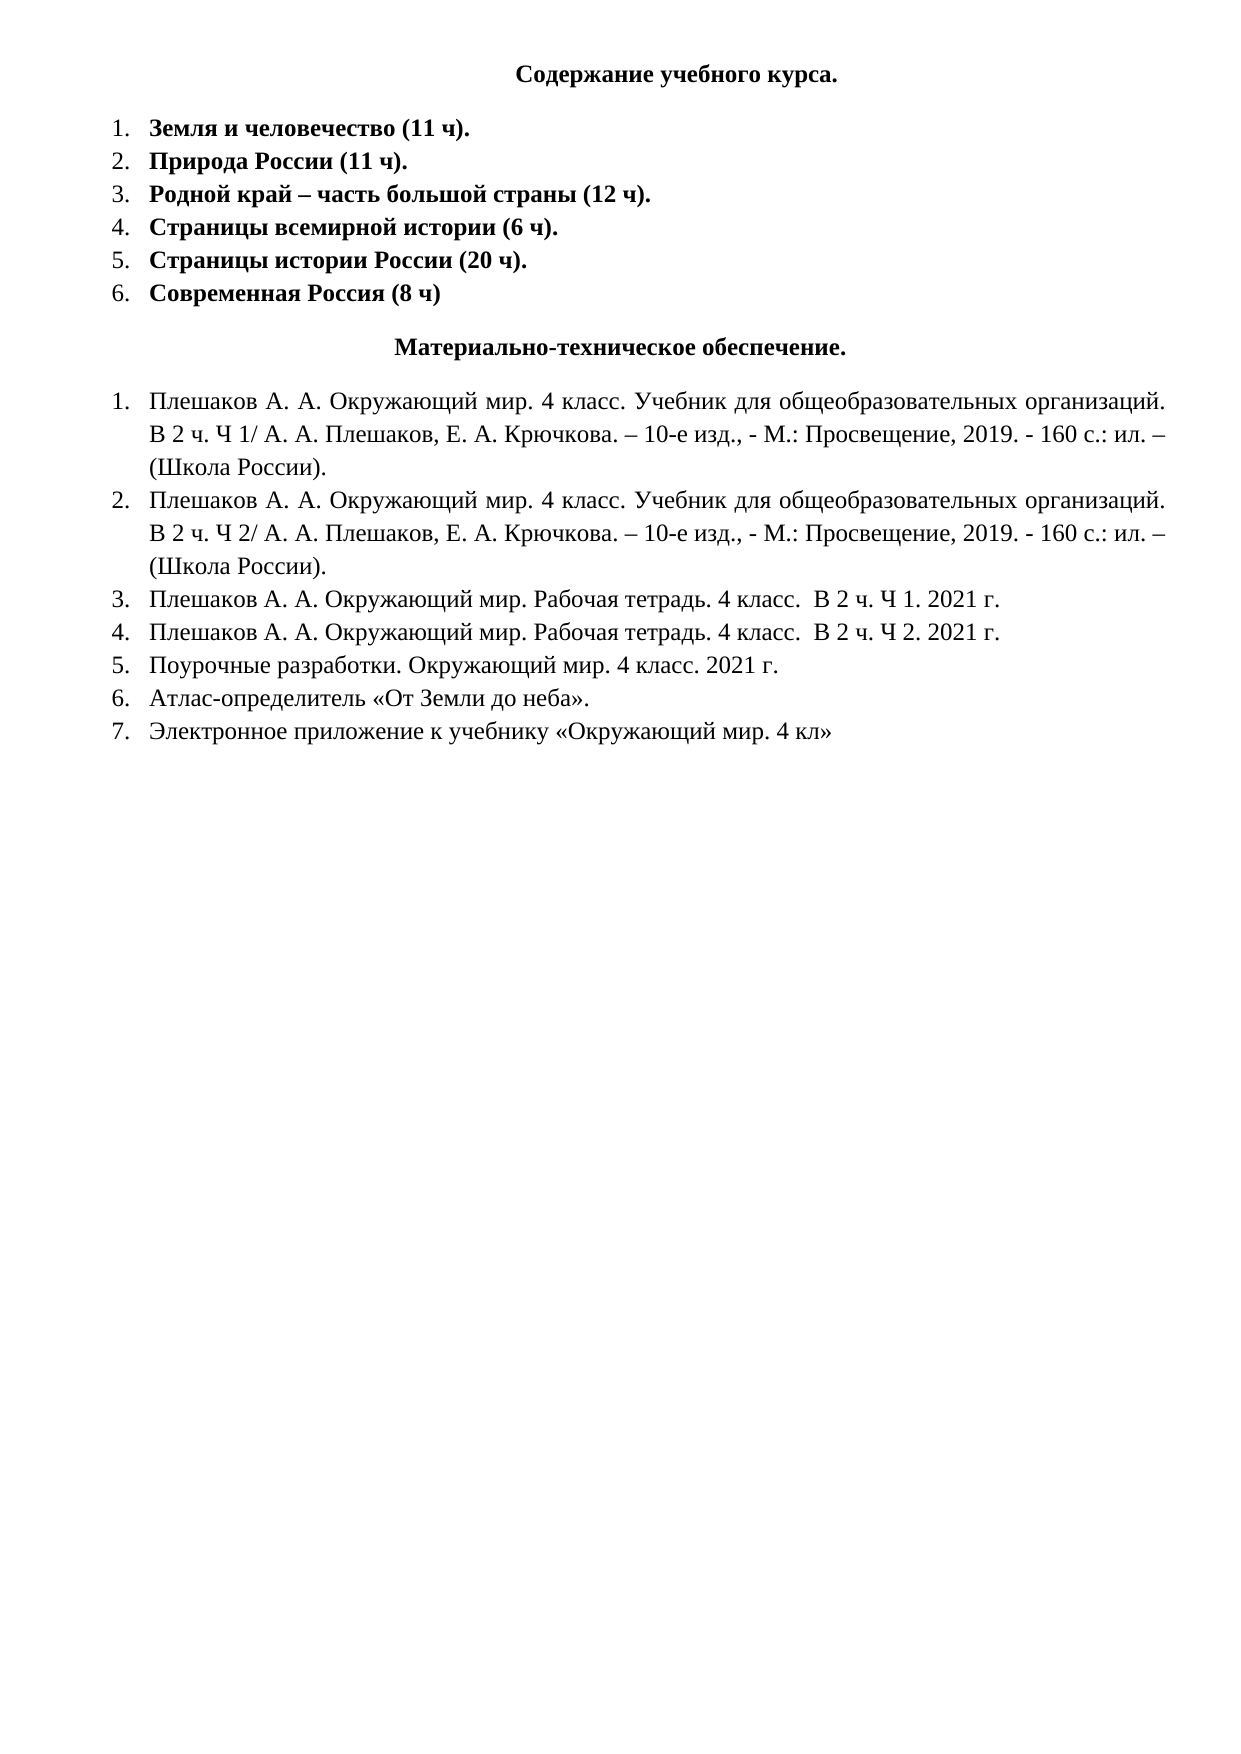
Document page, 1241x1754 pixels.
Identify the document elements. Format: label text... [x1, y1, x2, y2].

list Плешаков А. А. Окружающий мир. Рабочая тетрадь. 4 класс. В 2 ч. Ч 2. 2021 г. [111, 617, 1167, 646]
list Земля и человечество (11 ч). [111, 113, 1167, 142]
list Страницы всемирной истории (6 ч). [111, 212, 1167, 241]
list Современная Россия (8 ч) [111, 278, 1167, 307]
list Плешаков А. А. Окружающий мир. 4 класс. Учебник для общеобразовательных организаций. В 2 ч. Ч 1/ А. А. Плешаков, Е. А. Крючкова. – 10-е изд., - М.: Просвещение, 2019. - 160 с.: ил. –(Школа России). [111, 386, 1167, 481]
text Материально-техническое обеспечение. [74, 332, 1167, 361]
list Природа России (11 ч). [111, 146, 1167, 175]
list Плешаков А. А. Окружающий мир. Рабочая тетрадь. 4 класс. В 2 ч. Ч 1. 2021 г. [111, 584, 1167, 613]
list Родной край – часть большой страны (12 ч). [111, 179, 1167, 208]
list Страницы истории России (20 ч). [111, 245, 1167, 274]
list Атлас-определитель «От Земли до неба». [111, 683, 1167, 712]
text Содержание учебного курса. [186, 59, 1167, 88]
list Плешаков А. А. Окружающий мир. 4 класс. Учебник для общеобразовательных организаций. В 2 ч. Ч 2/ А. А. Плешаков, Е. А. Крючкова. – 10-е изд., - М.: Просвещение, 2019. - 160 с.: ил. –(Школа России). [111, 485, 1167, 580]
list Поурочные разработки. Окружающий мир. 4 класс. 2021 г. [111, 650, 1167, 679]
list Электронное приложение к учебнику «Окружающий мир. 4 кл» [111, 716, 1167, 745]
